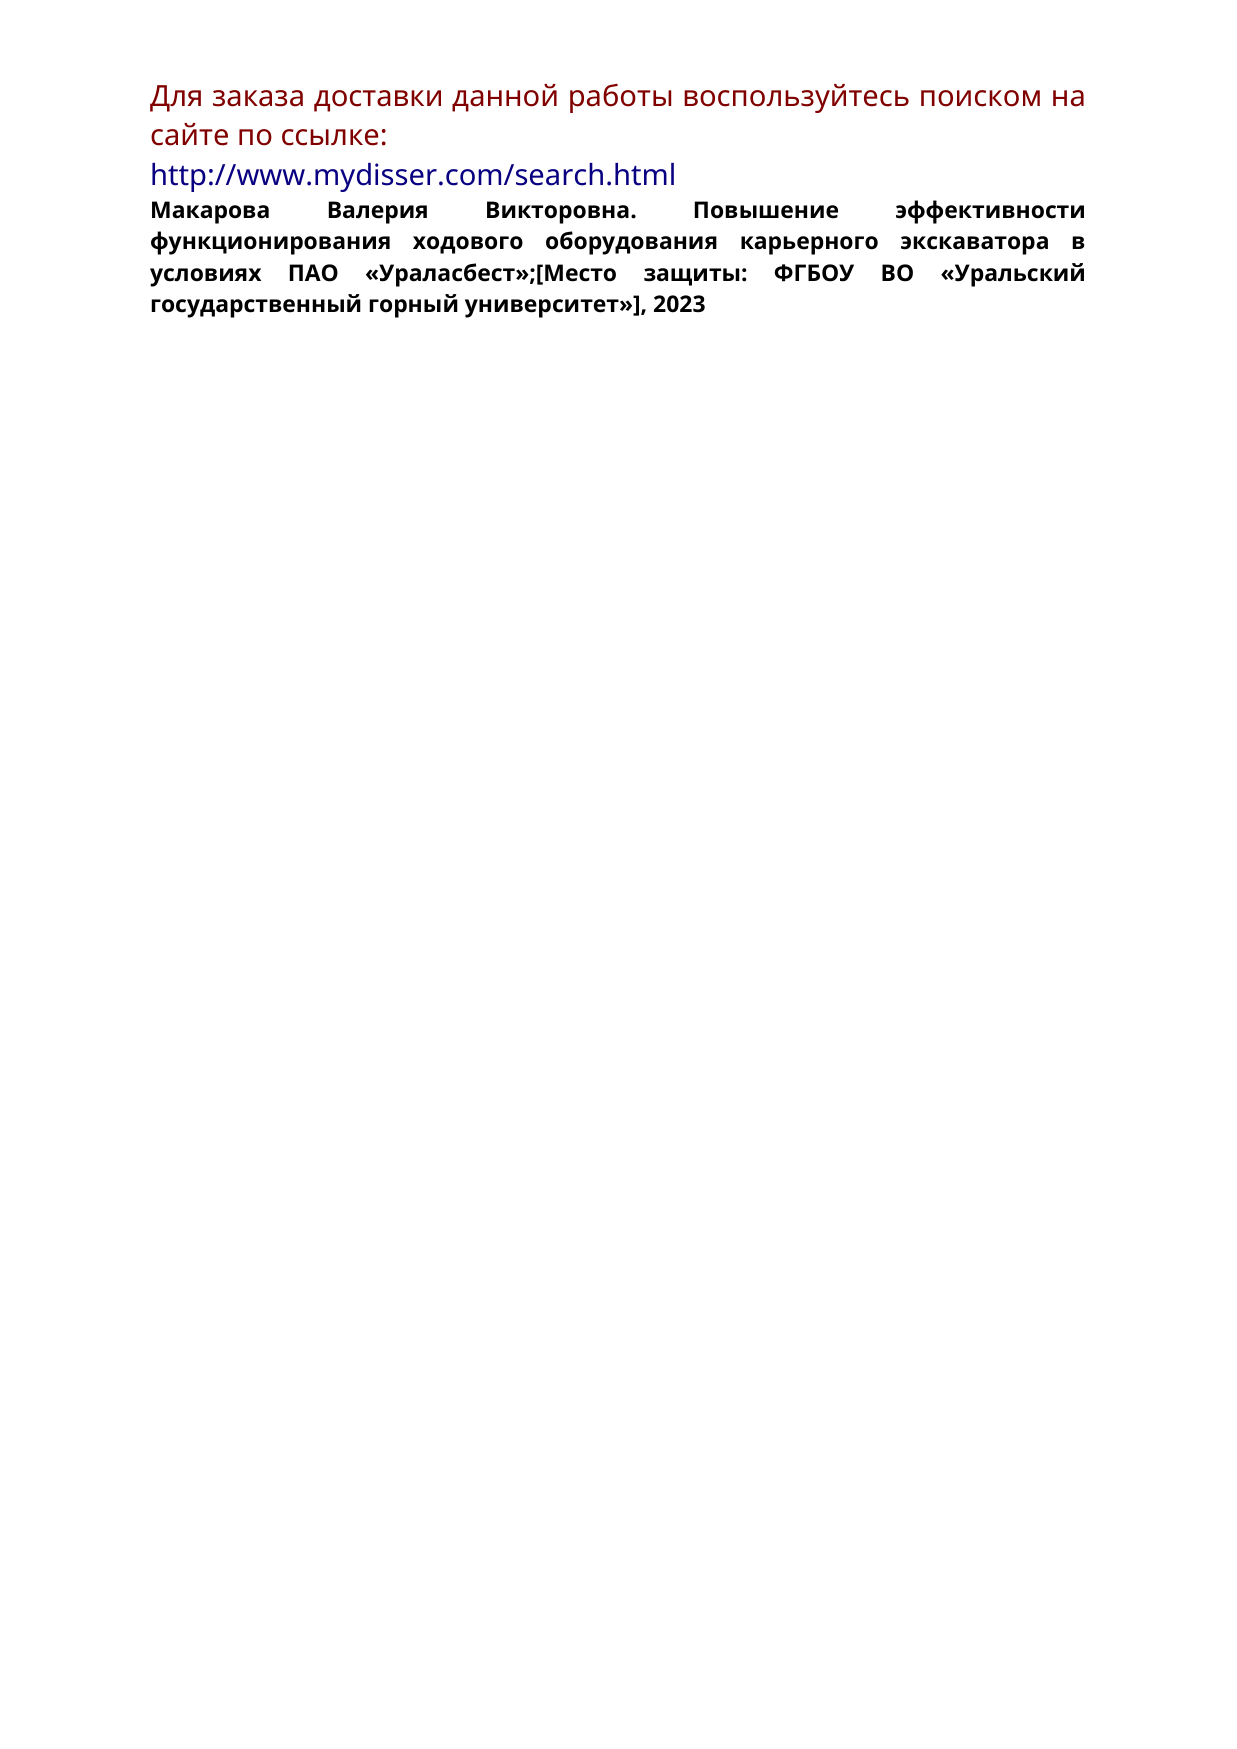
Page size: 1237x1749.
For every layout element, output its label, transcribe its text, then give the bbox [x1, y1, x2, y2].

text Макарова Валерия Викторовна. Повышение эффективности функционирования ходового оборудования карьерного экскаватора в условиях ПАО «Ураласбест»;[Место защиты: ФГБОУ ВО «Уральский государственный горный университет»], 2023 [150, 194, 1086, 319]
